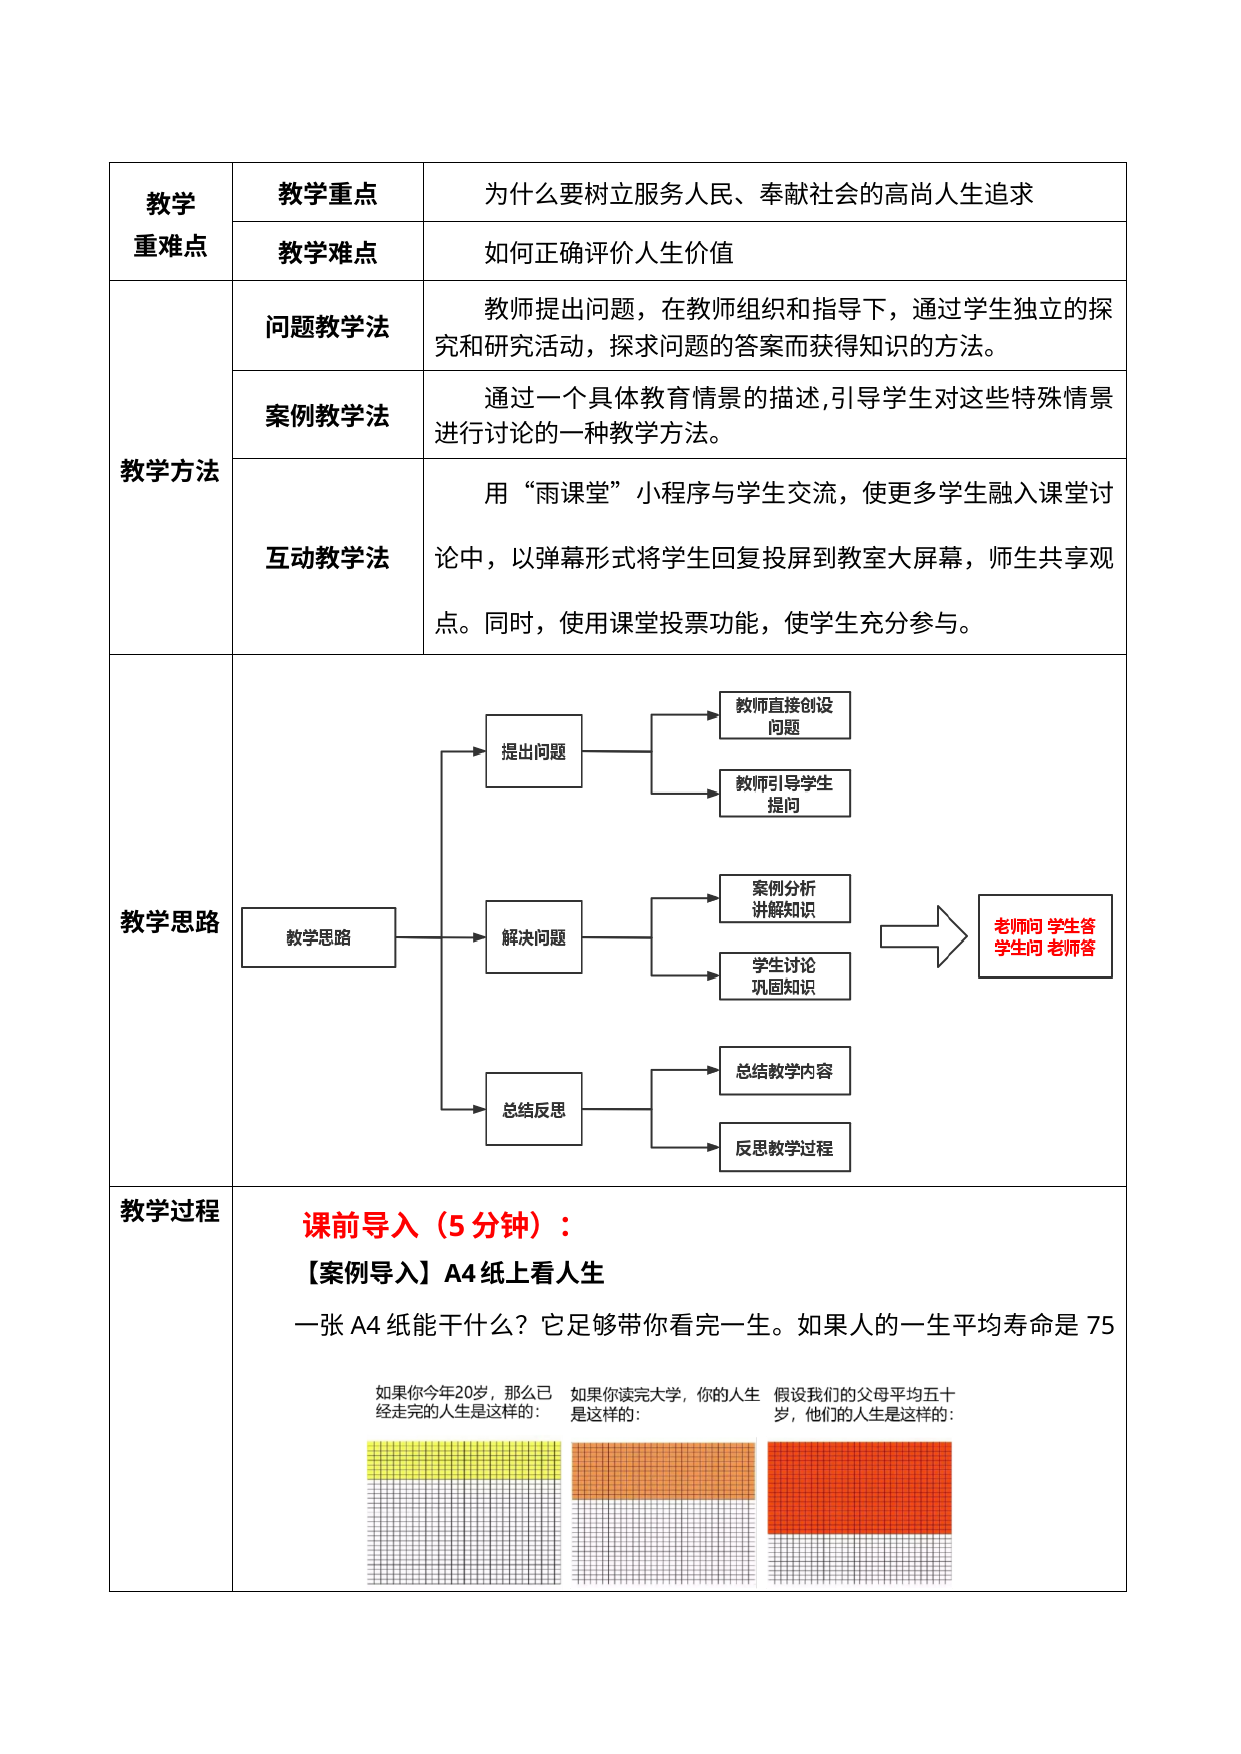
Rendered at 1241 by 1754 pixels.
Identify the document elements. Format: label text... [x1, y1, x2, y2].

table_cell 教学难点 [233, 222, 423, 280]
picture [366, 1381, 963, 1591]
table_cell 教学过程 [110, 1187, 232, 1591]
table_cell 为什么要树立服务人民、奉献社会的高尚人生追求 [424, 163, 1126, 221]
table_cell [233, 1187, 1126, 1591]
table_cell 教学思路 [110, 655, 232, 1186]
table_cell 用“雨课堂”小程序与学生交流，使更多学生融入课堂讨论中，以弹幕形式将学生回复投屏到教室大屏幕，师生共享观点。同时，使用课堂投票功能，使学生充分参与。 [424, 459, 1126, 654]
table_cell 教学 重难点 [110, 163, 232, 280]
table_cell 教学重点 [233, 163, 423, 221]
table_cell 问题教学法 [233, 281, 423, 370]
table_cell 教学方法 [110, 281, 232, 654]
picture [239, 688, 1120, 1186]
table_cell 案例教学法 [233, 371, 423, 458]
table_cell [233, 655, 1126, 1186]
table_cell 通过一个具体教育情景的描述,引导学生对这些特殊情景进行讨论的一种教学方法。 [424, 371, 1126, 458]
table_cell 如何正确评价人生价值 [424, 222, 1126, 280]
table_cell 互动教学法 [233, 459, 423, 654]
table_cell 教师提出问题，在教师组织和指导下，通过学生独立的探究和研究活动，探求问题的答案而获得知识的方法。 [424, 281, 1126, 370]
